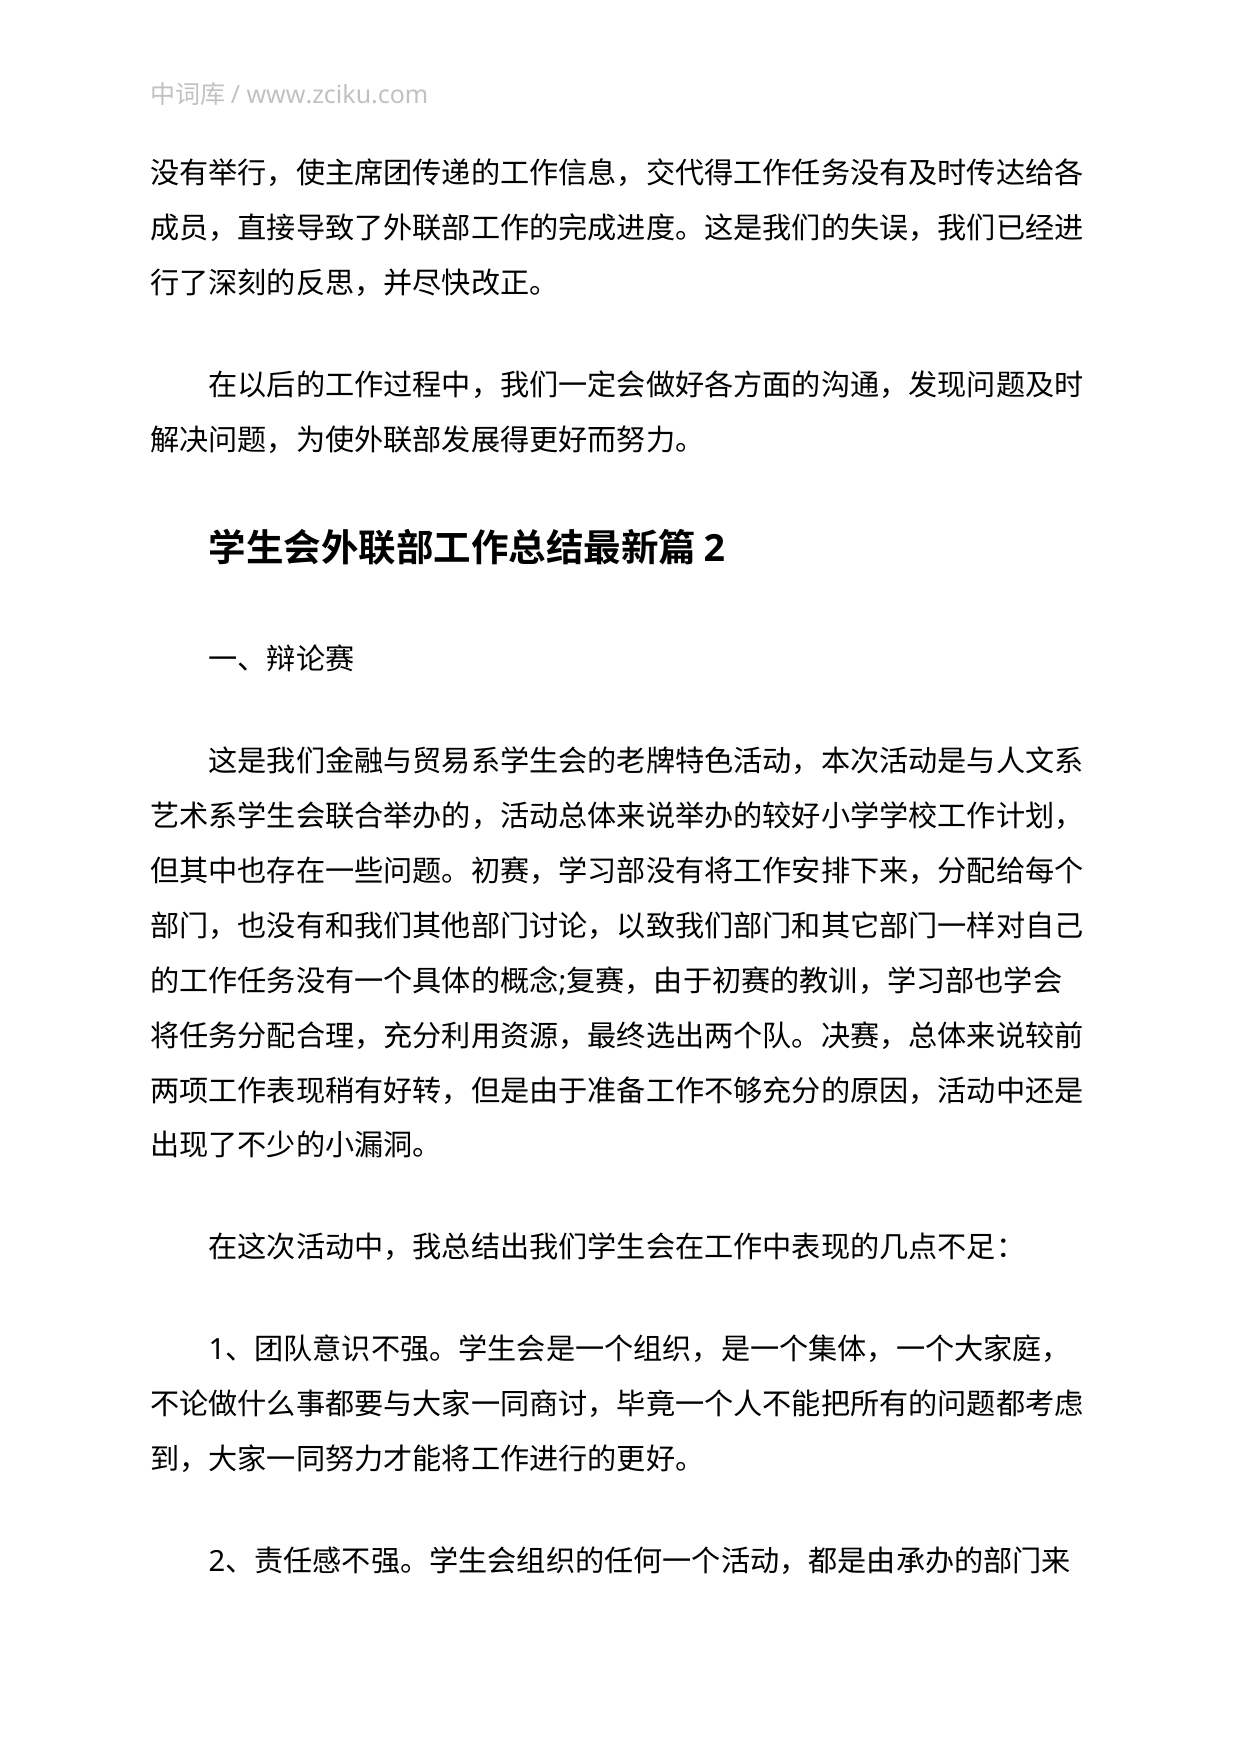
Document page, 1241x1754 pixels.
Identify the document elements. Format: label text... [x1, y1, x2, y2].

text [150, 150, 1090, 302]
text 这是我们金融与贸易系学生会的老牌特色活动，本次活动是与人文系艺术系学生会联合举办的，活动总体来说举办的较好小学学校工作计划，但其中也存在一些问题。初赛，学习部没有将工作安排下来，分配给每个部门，也没有和我们其他部门讨论，以致我们部门和其它部门一样对自己的工作任务没有一个具体的概念;复赛，由于初赛的教训，学习部也学会将任务分配合理，充分利用资源，最终选出两个队。决赛，总体来说较前两项工作表现稍有好转，但是由于准备工作不够充分的原因，活动中还是出现了不少的小漏洞。 [150, 738, 1090, 1164]
text 1、团队意识不强。学生会是一个组织，是一个集体，一个大家庭，不论做什么事都要与大家一同商讨，毕竟一个人不能把所有的问题都考虑到，大家一同努力才能将工作进行的更好。 [150, 1326, 1090, 1478]
text 一、辩论赛 [150, 636, 1090, 678]
text 在这次活动中，我总结出我们学生会在工作中表现的几点不足： [150, 1224, 1090, 1266]
text 学生会外联部工作总结最新篇2 [150, 518, 1090, 573]
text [150, 1537, 1090, 1579]
text 在以后的工作过程中，我们一定会做好各方面的沟通，发现问题及时解决问题，为使外联部发展得更好而努力。 [150, 362, 1090, 459]
